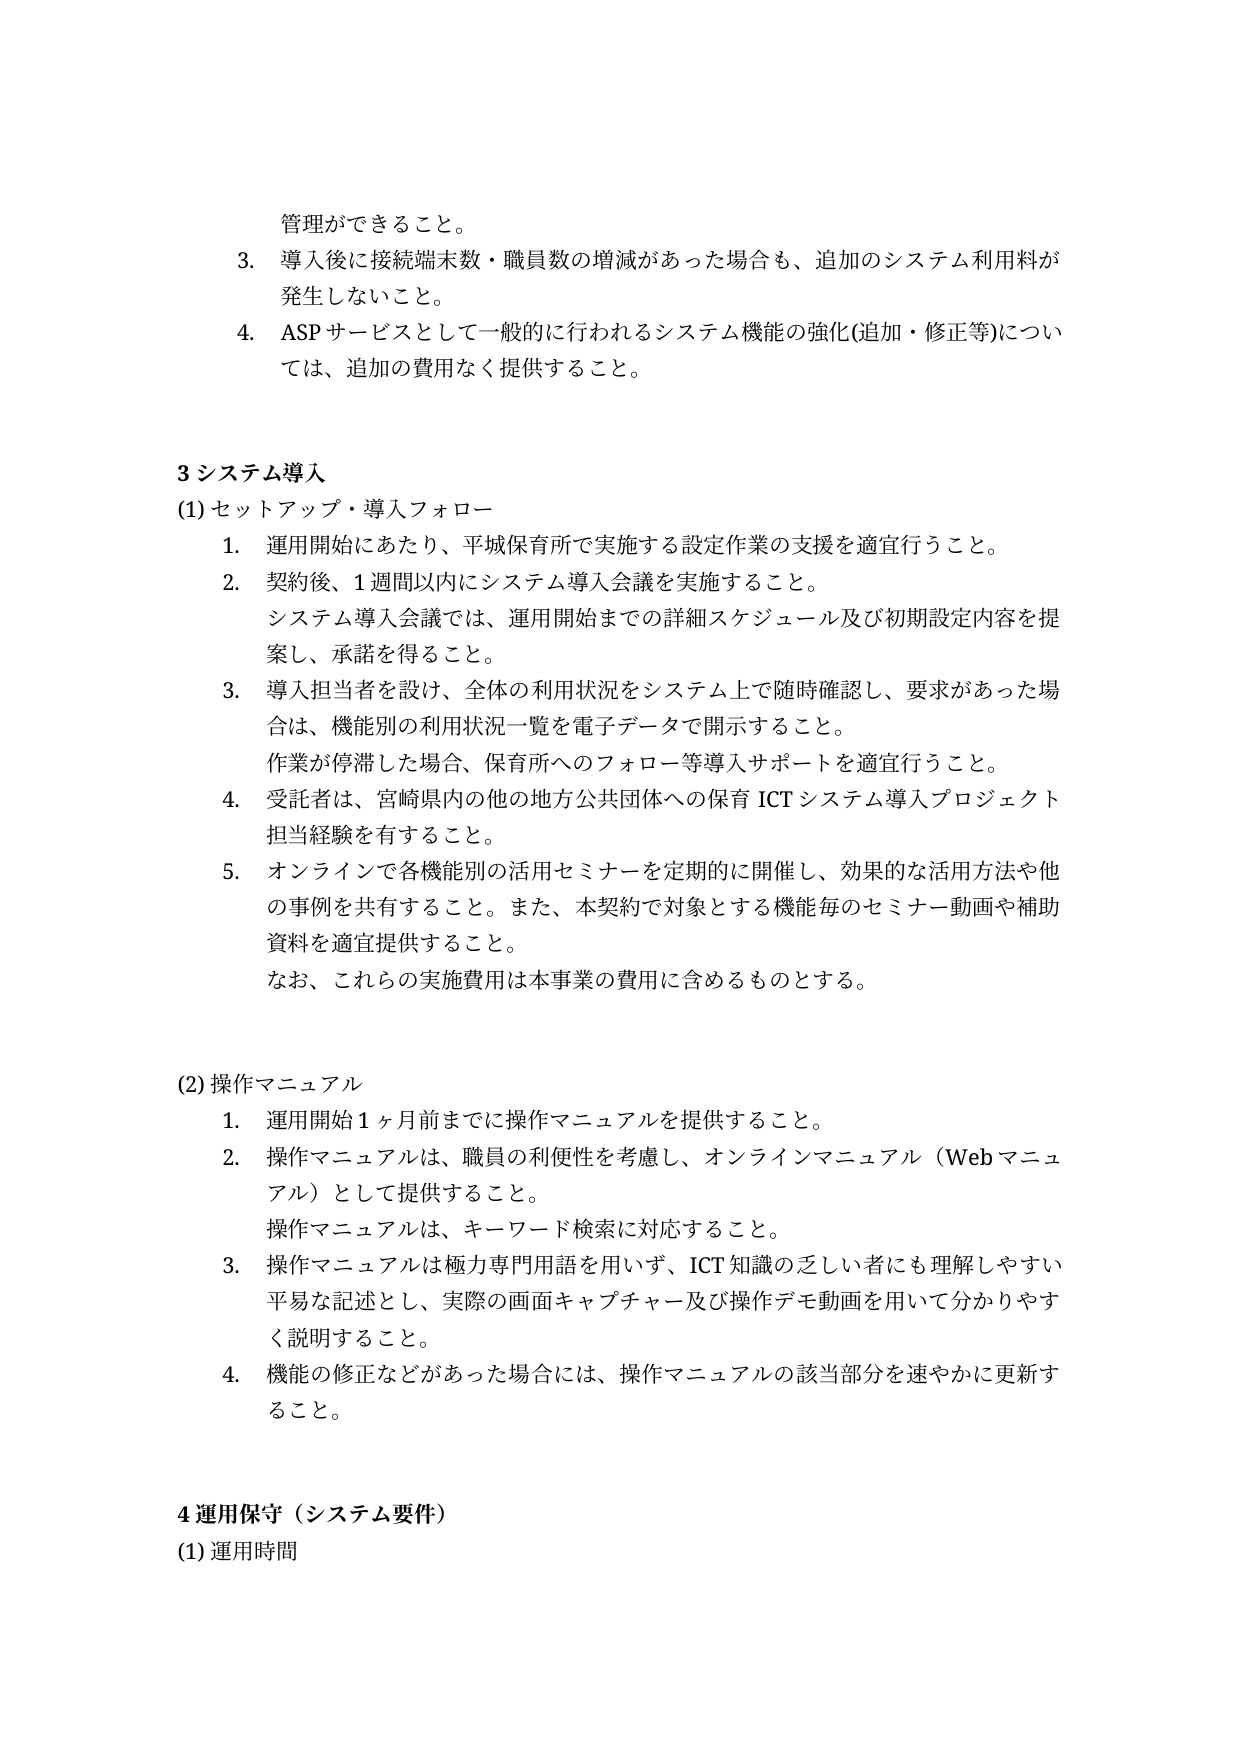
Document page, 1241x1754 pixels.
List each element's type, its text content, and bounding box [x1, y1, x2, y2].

list 運用開始1ヶ月前までに操作マニュアルを提供すること。 [222, 1103, 1063, 1135]
list 受託者は、宮崎県内の他の地方公共団体への保育ICTシステム導入プロジェクト担当経験を有すること。 [222, 782, 1063, 849]
text 4 運用保守（システム要件） [177, 1498, 1063, 1529]
list 操作マニュアルは、職員の利便性を考慮し、オンラインマニュアル（Webマニュアル）として提供すること。 [222, 1140, 1063, 1207]
list 導入後に接続端末数・職員数の増減があった場合も、追加のシステム利用料が発生しないこと。 [237, 243, 1063, 311]
text なお、これらの実施費用は本事業の費用に含めるものとする。 [266, 963, 1063, 994]
list 機能の修正などがあった場合には、操作マニュアルの該当部分を速やかに更新すること。 [222, 1357, 1063, 1424]
list ASPサービスとして一般的に行われるシステム機能の強化(追加・修正等)については、追加の費用なく提供すること。 [237, 315, 1063, 383]
list オンラインで各機能別の活用セミナーを定期的に開催し、効果的な活用方法や他の事例を共有すること。また、本契約で対象とする機能毎のセミナー動画や補助資料を適宜提供すること。 [222, 854, 1063, 958]
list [237, 207, 1063, 238]
text システム導入会議では、運用開始までの詳細スケジュール及び初期設定内容を提案し、承諾を得ること。 [266, 601, 1063, 669]
list 契約後、1週間以内にシステム導入会議を実施すること。 [222, 565, 1063, 596]
text (1) 運用時間 [177, 1534, 1063, 1565]
text (2) 操作マニュアル [177, 1067, 1063, 1099]
list 導入担当者を設け、全体の利用状況をシステム上で随時確認し、要求があった場合は、機能別の利用状況一覧を電子データで開示すること。 [222, 673, 1063, 741]
text 3 システム導入 [177, 456, 1063, 488]
list 操作マニュアルは極力専門用語を用いず、ICT知識の乏しい者にも理解しやすい平易な記述とし、実際の画面キャプチャー及び操作デモ動画を用いて分かりやすく説明すること。 [222, 1248, 1063, 1352]
text 作業が停滞した場合、保育所へのフォロー等導入サポートを適宜行うこと。 [266, 746, 1063, 777]
text (1) セットアップ・導入フォロー [177, 492, 1063, 524]
list 運用開始にあたり、平城保育所で実施する設定作業の支援を適宜行うこと。 [222, 528, 1063, 560]
text 操作マニュアルは、キーワード検索に対応すること。 [266, 1212, 1063, 1244]
